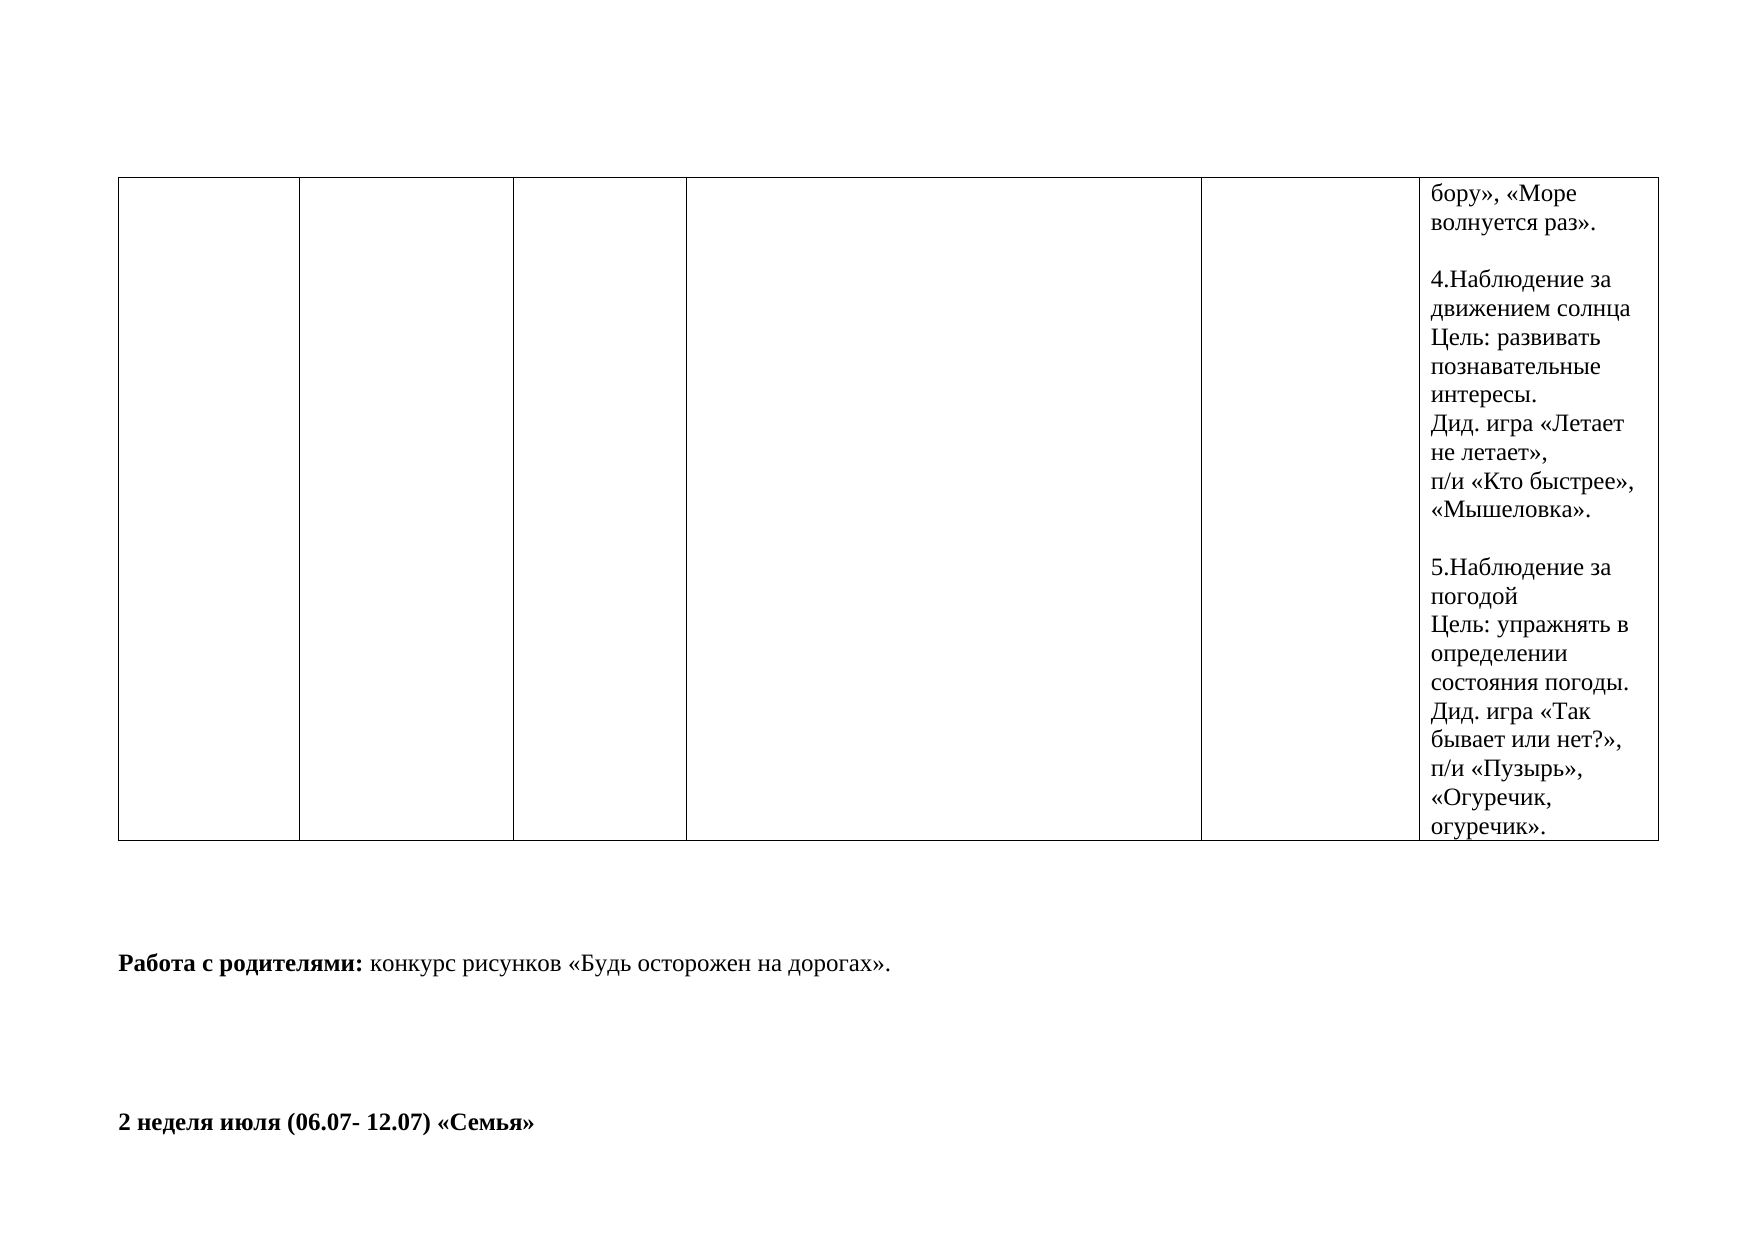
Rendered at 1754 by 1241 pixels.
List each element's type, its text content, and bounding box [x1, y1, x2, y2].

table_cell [514, 178, 686, 839]
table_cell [1420, 178, 1658, 839]
text Работа с родителями: конкурс рисунков «Будь осторожен на дорогах». [118, 948, 1636, 977]
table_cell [300, 178, 513, 839]
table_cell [119, 178, 299, 839]
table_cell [1202, 178, 1419, 839]
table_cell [687, 178, 1201, 839]
text 2 неделя июля (06.07- 12.07) «Семья» [118, 1107, 1636, 1136]
